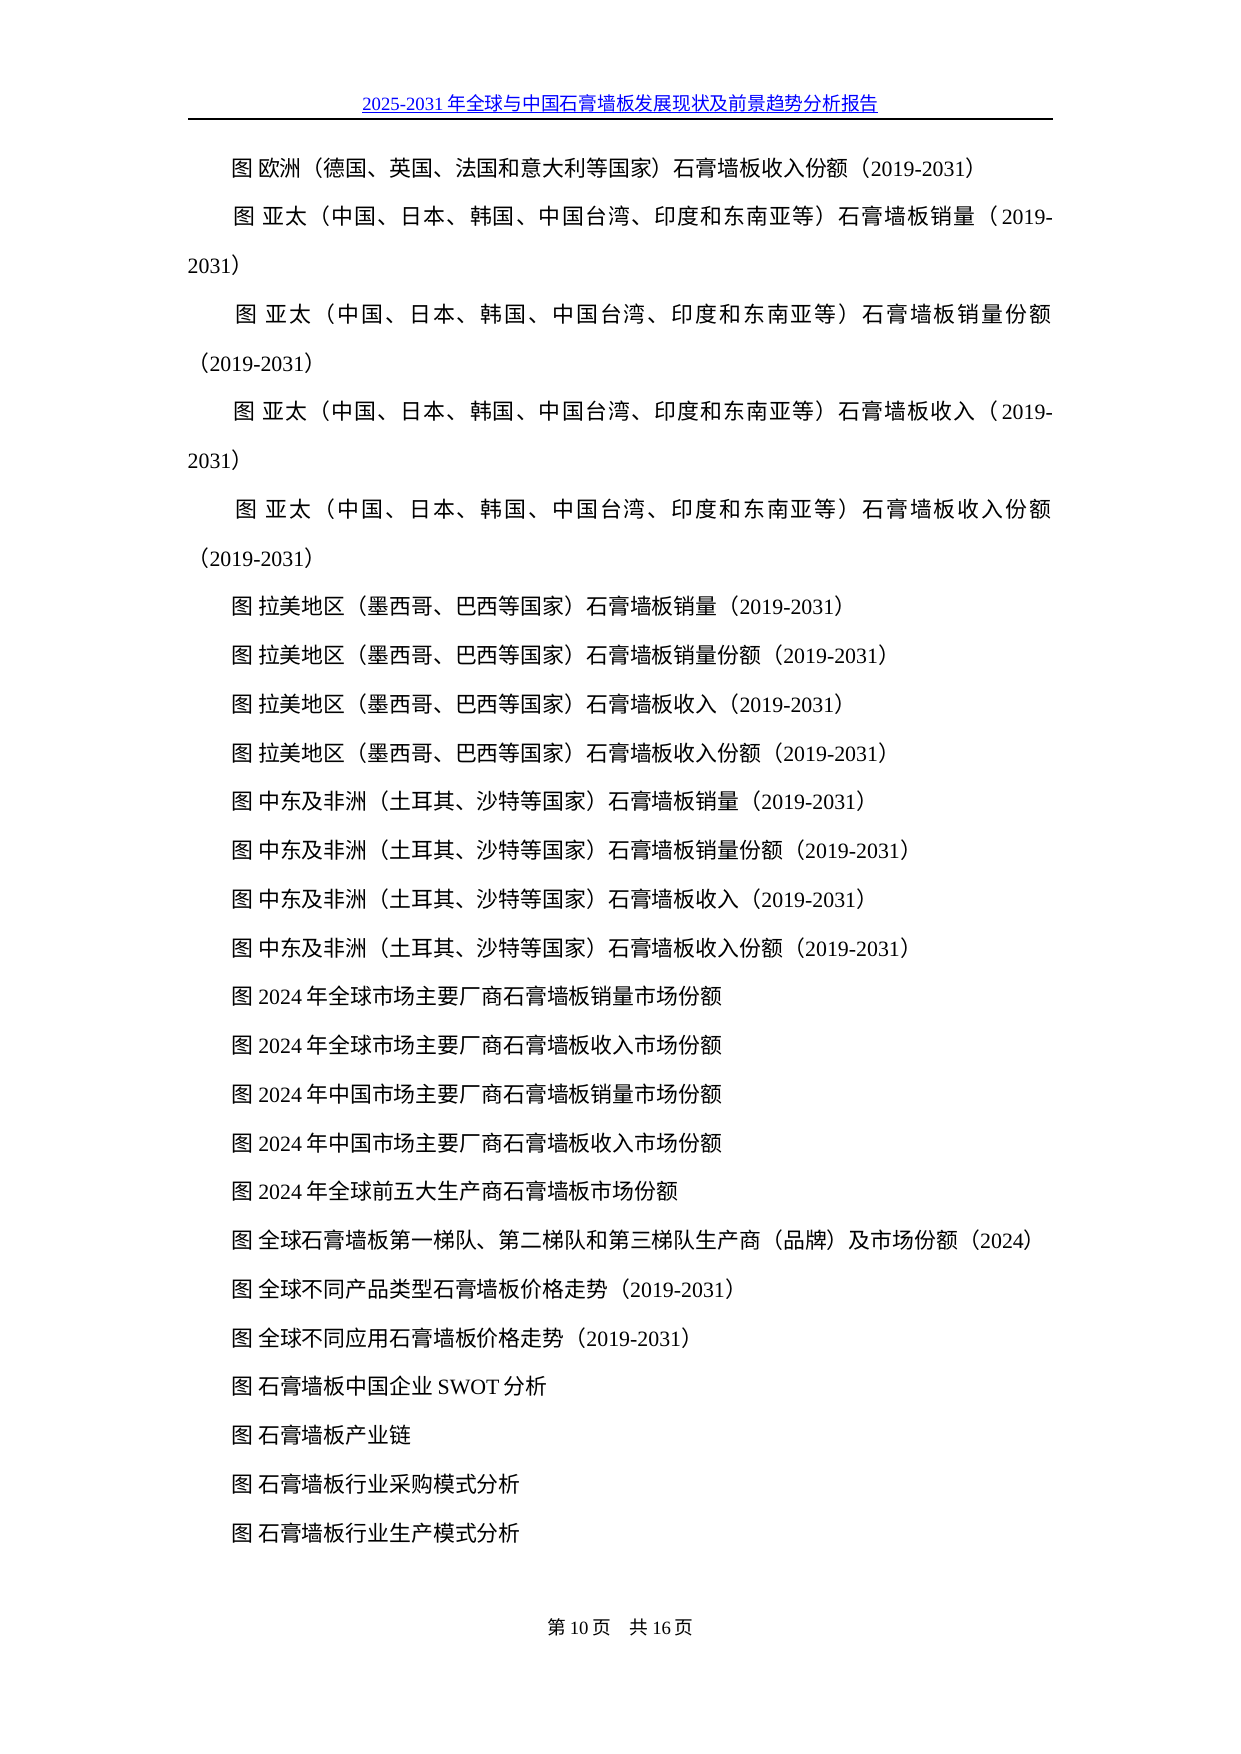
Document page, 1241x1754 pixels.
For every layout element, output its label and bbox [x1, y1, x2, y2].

text [187, 150, 1053, 1548]
